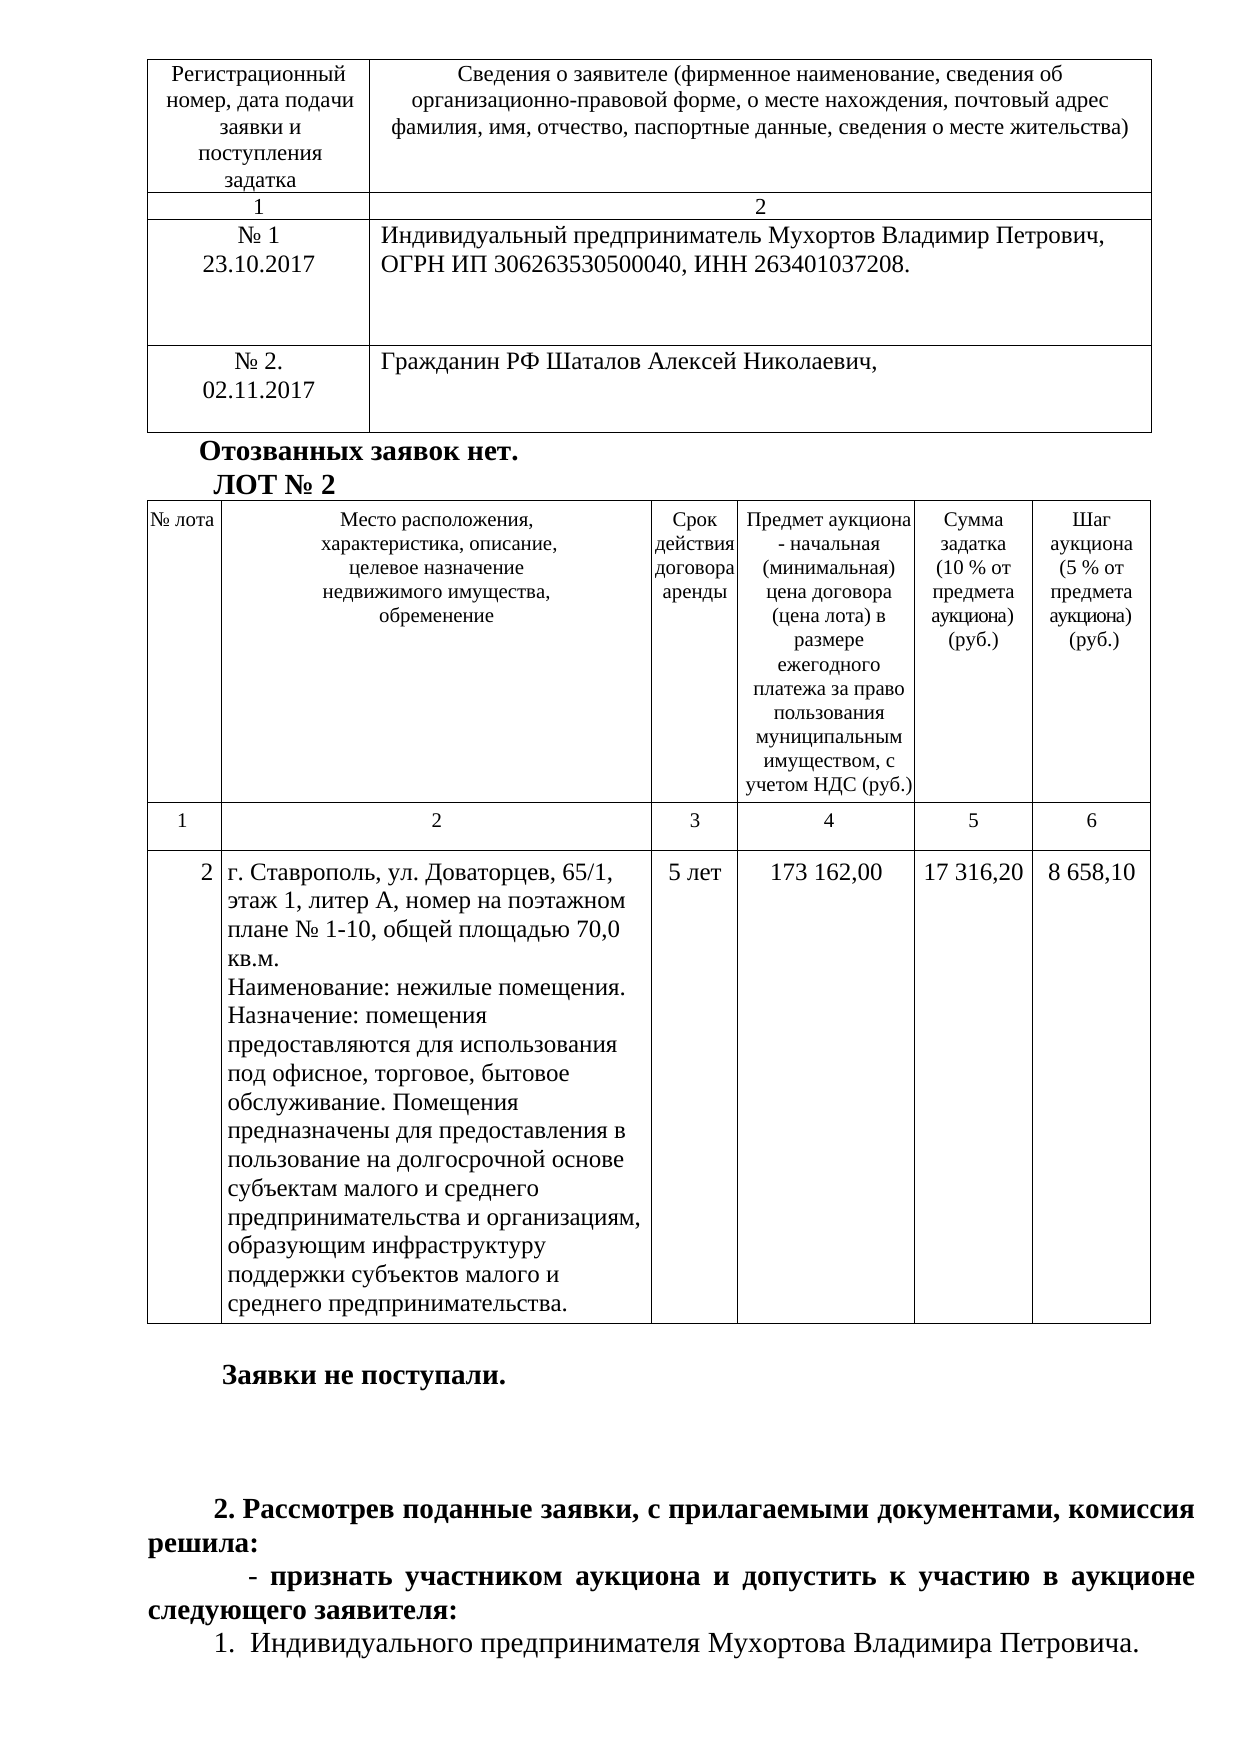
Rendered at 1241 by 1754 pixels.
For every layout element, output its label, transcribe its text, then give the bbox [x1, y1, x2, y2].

text - признать участником аукциона и допустить к участию в аукционе следующего заявителя: [148, 1558, 1196, 1625]
table_cell 3 [652, 803, 737, 850]
text 2. Рассмотрев поданные заявки, с прилагаемыми документами, комиссия решила: [148, 1491, 1196, 1558]
table_cell 1 [148, 803, 221, 850]
table_header Сведения о заявителе (фирменное наименование, сведения об организационно-правовой форме, о месте нахождения, почтовый адрес фамилия, имя, отчество, паспортные данные, сведения о месте жительства) [370, 60, 1151, 192]
table_header Срок действия договора аренды [652, 501, 737, 802]
table_header № лота [148, 501, 221, 802]
table_header Место расположения, характеристика, описание, целевое назначение недвижимого имущества, обременение [222, 501, 651, 802]
table_cell 8 658,10 [1033, 851, 1150, 1322]
table_cell Индивидуальный предприниматель Мухортов Владимир Петрович, ОГРН ИП 306263530500040, ИНН 263401037208. [370, 220, 1151, 345]
table_cell 173 162,00 [738, 851, 914, 1322]
table_cell 5 лет [652, 851, 737, 1322]
table_cell № 1 23.10.2017 [148, 220, 369, 345]
text Заявки не поступали. [148, 1357, 1196, 1391]
table_cell 2 [148, 851, 221, 1322]
table_cell 5 [915, 803, 1032, 850]
text 1. Индивидуального предпринимателя Мухортова Владимира Петровича. [148, 1625, 1196, 1659]
table_cell г. Ставрополь, ул. Доваторцев, 65/1, этаж 1, литер А, номер на поэтажном плане № 1-10, общей площадью 70,0 кв.м. Наименование: нежилые помещения. Назначение: помещения предоставляются для использования под офисное, торговое, бытовое обслуживание. Помещения предназначены для предоставления в пользование на долгосрочной основе субъектам малого и среднего предпринимательства и организациям, образующим инфраструктуру поддержки субъектов малого и среднего предпринимательства. [222, 851, 651, 1322]
table_cell 17 316,20 [915, 851, 1032, 1322]
text Отозванных заявок нет. [148, 433, 1196, 467]
table_header Предмет аукциона - начальная (минимальная) цена договора (цена лота) в размере ежегодного платежа за право пользования муниципальным имуществом, с учетом НДС (руб.) [738, 501, 914, 802]
table_header Сумма задатка (10 % от предмета аукциона) (руб.) [915, 501, 1032, 802]
table_cell 2 [222, 803, 651, 850]
text ЛОТ № 2 [148, 467, 1196, 500]
table_cell 6 [1033, 803, 1150, 850]
table_cell Гражданин РФ Шаталов Алексей Николаевич, [370, 346, 1151, 432]
table_cell 2 [370, 193, 1151, 219]
table_cell № 2. 02.11.2017 [148, 346, 369, 432]
table_cell 1 [148, 193, 369, 219]
table_cell 4 [738, 803, 914, 850]
table_header Шаг аукциона (5 % от предмета аукциона) (руб.) [1033, 501, 1150, 802]
table_header Регистрационный номер, дата подачи заявки и поступления задатка [148, 60, 369, 192]
